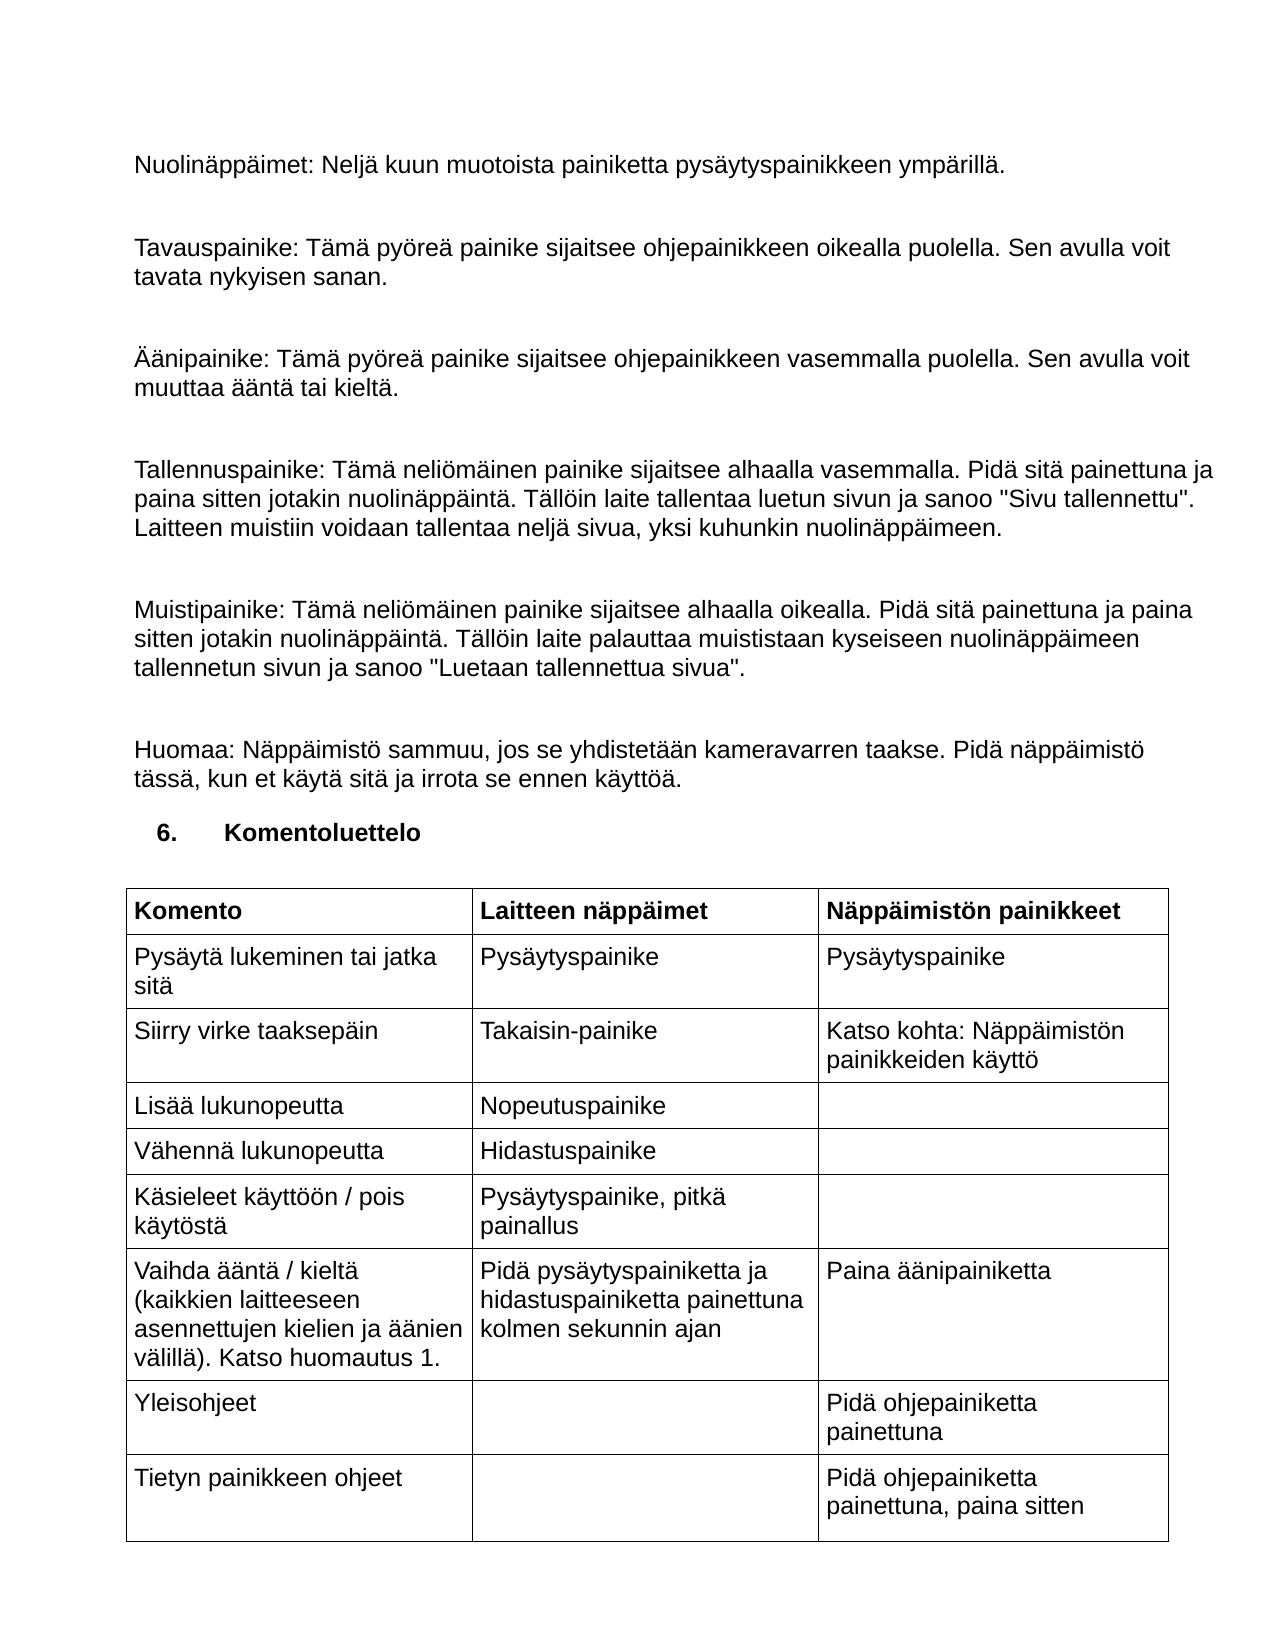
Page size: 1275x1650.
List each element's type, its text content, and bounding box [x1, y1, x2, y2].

table_cell Vaihda ääntä / kieltä (kaikkien laitteeseen asennettujen kielien ja äänien välillä). Katso huomautus 1. [127, 1249, 472, 1380]
table_cell Pysäytyspainike [473, 935, 818, 1008]
table_header Laitteen näppäimet [473, 889, 818, 933]
table_cell Vähennä lukunopeutta [127, 1129, 472, 1173]
table_cell Käsieleet käyttöön / pois käytöstä [127, 1175, 472, 1248]
table_cell Paina äänipainiketta [819, 1249, 1168, 1380]
table_cell Pidä pysäytyspainiketta ja hidastuspainiketta painettuna kolmen sekunnin ajan [473, 1249, 818, 1380]
table_cell Pysäytyspainike, pitkä painallus [473, 1175, 818, 1248]
text Huomaa: Näppäimistö sammuu, jos se yhdistetään kameravarren taakse. Pidä näppäimistö tässä, kun et käytä sitä ja irrota se ennen käyttöä. [134, 735, 1215, 793]
table_cell Lisää lukunopeutta [127, 1083, 472, 1128]
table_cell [127, 1455, 472, 1541]
table_cell Pysäytyspainike [819, 935, 1168, 1008]
text Muistipainike: Tämä neliömäinen painike sijaitsee alhaalla oikealla. Pidä sitä painettuna ja paina sitten jotakin nuolinäppäintä. Tällöin laite palauttaa muististaan kyseiseen nuolinäppäimeen tallennetun sivun ja sanoo "Luetaan tallennettua sivua". [134, 595, 1215, 682]
table_cell Katso kohta: Näppäimistön painikkeiden käyttö [819, 1009, 1168, 1082]
table_cell Hidastuspainike [473, 1129, 818, 1173]
table_cell [819, 1129, 1168, 1173]
table_cell [473, 1381, 818, 1454]
table_cell Siirry virke taaksepäin [127, 1009, 472, 1082]
text Tallennuspainike: Tämä neliömäinen painike sijaitsee alhaalla vasemmalla. Pidä sitä painettuna ja paina sitten jotakin nuolinäppäintä. Tällöin laite tallentaa luetun sivun ja sanoo "Sivu tallennettu". Laitteen muistiin voidaan tallentaa neljä sivua, yksi kuhunkin nuolinäppäimeen. [134, 455, 1215, 542]
table_cell [819, 1083, 1168, 1128]
text Äänipainike: Tämä pyöreä painike sijaitsee ohjepainikkeen vasemmalla puolella. Sen avulla voit muuttaa ääntä tai kieltä. [134, 344, 1215, 402]
table_cell Pidä ohjepainiketta painettuna [819, 1381, 1168, 1454]
subtitle Komentoluettelo [156, 818, 1215, 847]
text Nuolinäppäimet: Neljä kuun muotoista painiketta pysäytyspainikkeen ympärillä. [134, 150, 1215, 179]
table_cell Pysäytä lukeminen tai jatka sitä [127, 935, 472, 1008]
table_header Komento [127, 889, 472, 933]
table_header Näppäimistön painikkeet [819, 889, 1168, 933]
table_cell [819, 1455, 1168, 1541]
text Tavauspainike: Tämä pyöreä painike sijaitsee ohjepainikkeen oikealla puolella. Sen avulla voit tavata nykyisen sanan. [134, 233, 1215, 290]
table_cell Yleisohjeet [127, 1381, 472, 1454]
table_cell [819, 1175, 1168, 1248]
table_cell [473, 1455, 818, 1541]
table_cell Takaisin-painike [473, 1009, 818, 1082]
table_cell Nopeutuspainike [473, 1083, 818, 1128]
